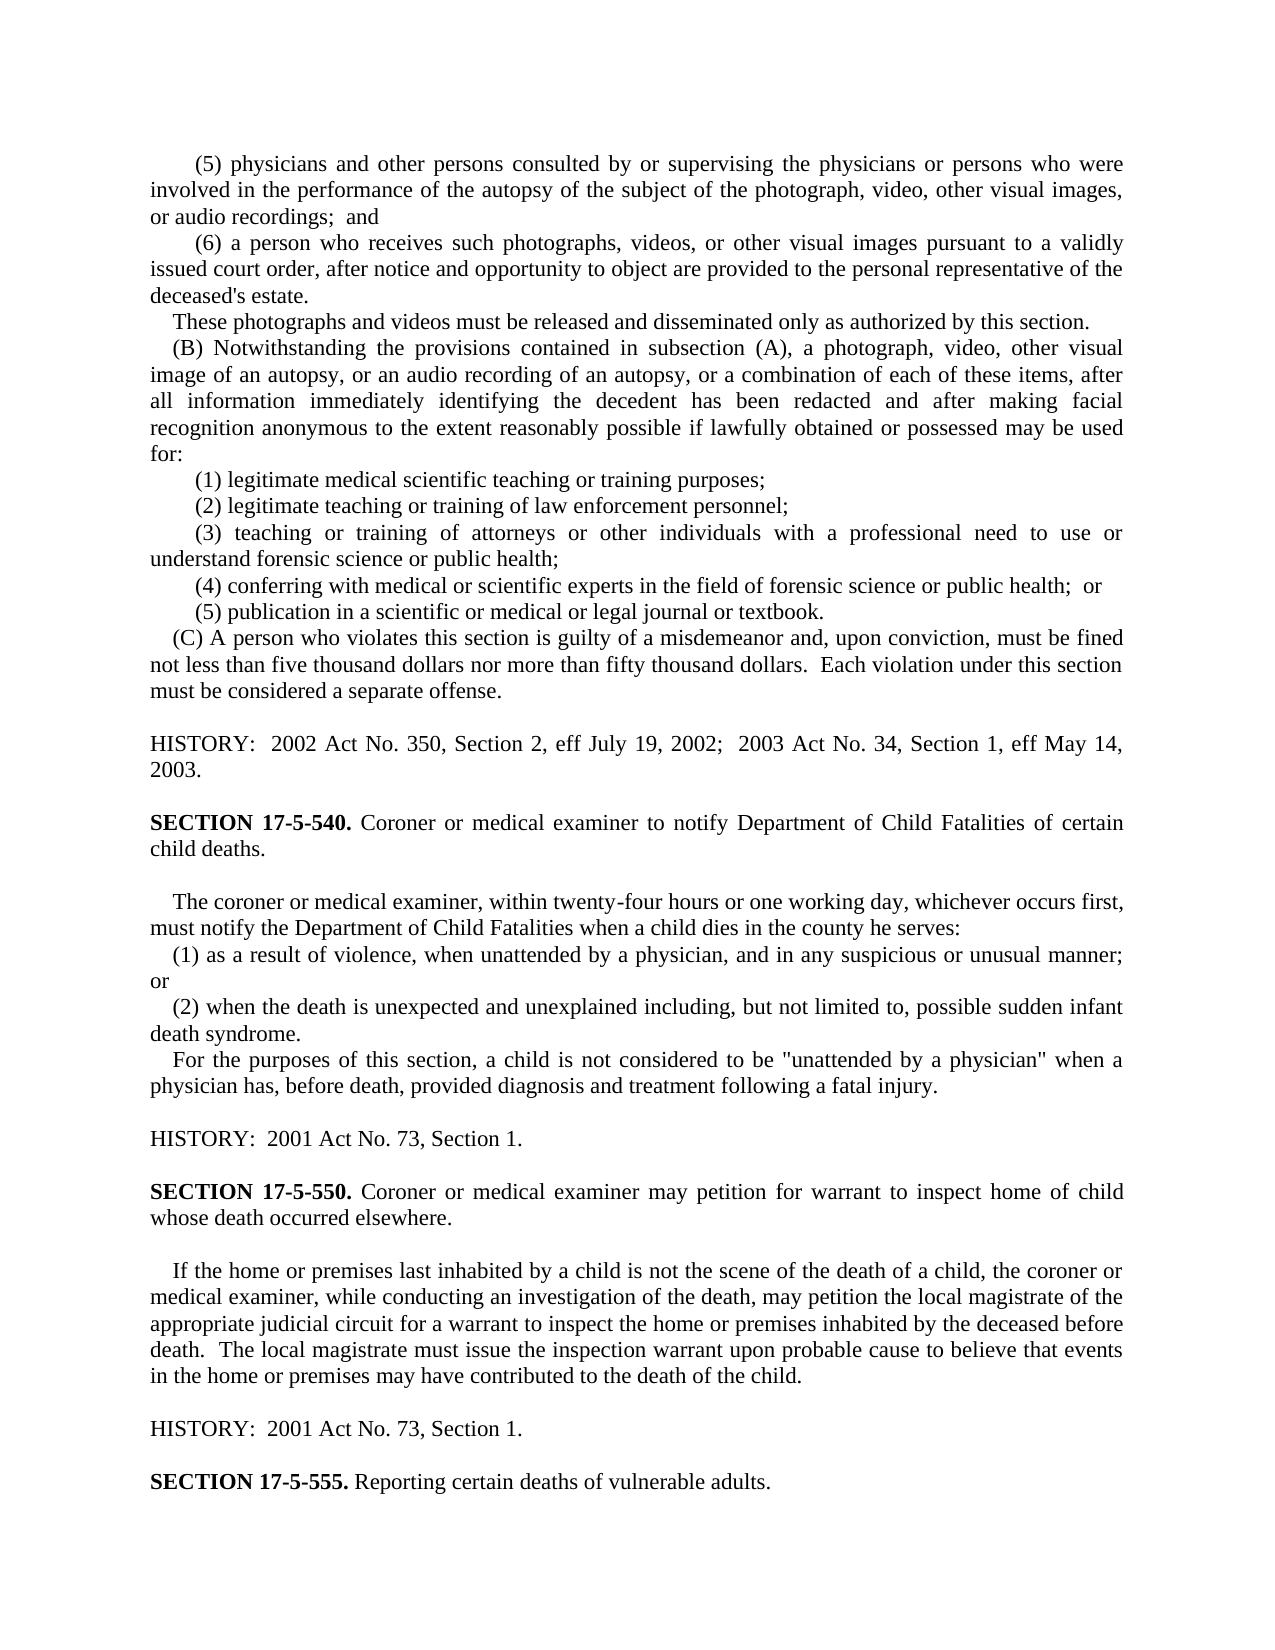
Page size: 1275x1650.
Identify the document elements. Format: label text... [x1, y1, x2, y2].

text If the home or premises last inhabited by a child is not the scene of the death of a child, the coroner or medical examiner, while conducting an investigation of the death, may petition the local magistrate of the appropriate judicial circuit for a warrant to inspect the home or premises inhabited by the deceased before death. The local magistrate must issue the inspection warrant upon probable cause to believe that events in the home or premises may have contributed to the death of the child. [150, 1257, 1125, 1389]
text HISTORY: 2001 Act No. 73, Section 1. [150, 1415, 1125, 1441]
text SECTION 17-5-540. Coroner or medical examiner to notify Department of Child Fatalities of certain child deaths. [150, 809, 1125, 862]
text (2) legitimate teaching or training of law enforcement personnel; [150, 493, 1125, 519]
text SECTION 17-5-555. Reporting certain deaths of vulnerable adults. [150, 1468, 1125, 1494]
text SECTION 17-5-550. Coroner or medical examiner may petition for warrant to inspect home of child whose death occurred elsewhere. [150, 1178, 1125, 1231]
text (5) physicians and other persons consulted by or supervising the physicians or persons who were involved in the performance of the autopsy of the subject of the photograph, video, other visual images, or audio recordings; and [150, 150, 1125, 229]
text HISTORY: 2002 Act No. 350, Section 2, eff July 19, 2002; 2003 Act No. 34, Section 1, eff May 14, 2003. [150, 730, 1125, 782]
text (C) A person who violates this section is guilty of a misdemeanor and, upon conviction, must be fined not less than five thousand dollars nor more than fifty thousand dollars. Each violation under this section must be considered a separate offense. [150, 624, 1125, 703]
text (B) Notwithstanding the provisions contained in subsection (A), a photograph, video, other visual image of an autopsy, or an audio recording of an autopsy, or a combination of each of these items, after all information immediately identifying the decedent has been redacted and after making facial recognition anonymous to the extent reasonably possible if lawfully obtained or possessed may be used for: [150, 334, 1125, 466]
text (3) teaching or training of attorneys or other individuals with a professional need to use or understand forensic science or public health; [150, 519, 1125, 572]
text (4) conferring with medical or scientific experts in the field of forensic science or public health; or [150, 572, 1125, 598]
text (1) legitimate medical scientific teaching or training purposes; [150, 466, 1125, 493]
text HISTORY: 2001 Act No. 73, Section 1. [150, 1125, 1125, 1151]
text For the purposes of this section, a child is not considered to be "unattended by a physician" when a physician has, before death, provided diagnosis and treatment following a fatal injury. [150, 1046, 1125, 1099]
text (6) a person who receives such photographs, videos, or other visual images pursuant to a validly issued court order, after notice and opportunity to object are provided to the personal representative of the deceased's estate. [150, 229, 1125, 308]
text The coroner or medical examiner, within twenty-four hours or one working day, whichever occurs first, must notify the Department of Child Fatalities when a child dies in the county he serves: [150, 888, 1125, 941]
text (5) publication in a scientific or medical or legal journal or textbook. [150, 598, 1125, 624]
text These photographs and videos must be released and disseminated only as authorized by this section. [150, 308, 1125, 334]
text (2) when the death is unexpected and unexplained including, but not limited to, possible sudden infant death syndrome. [150, 993, 1125, 1046]
text (1) as a result of violence, when unattended by a physician, and in any suspicious or unusual manner; or [150, 941, 1125, 993]
